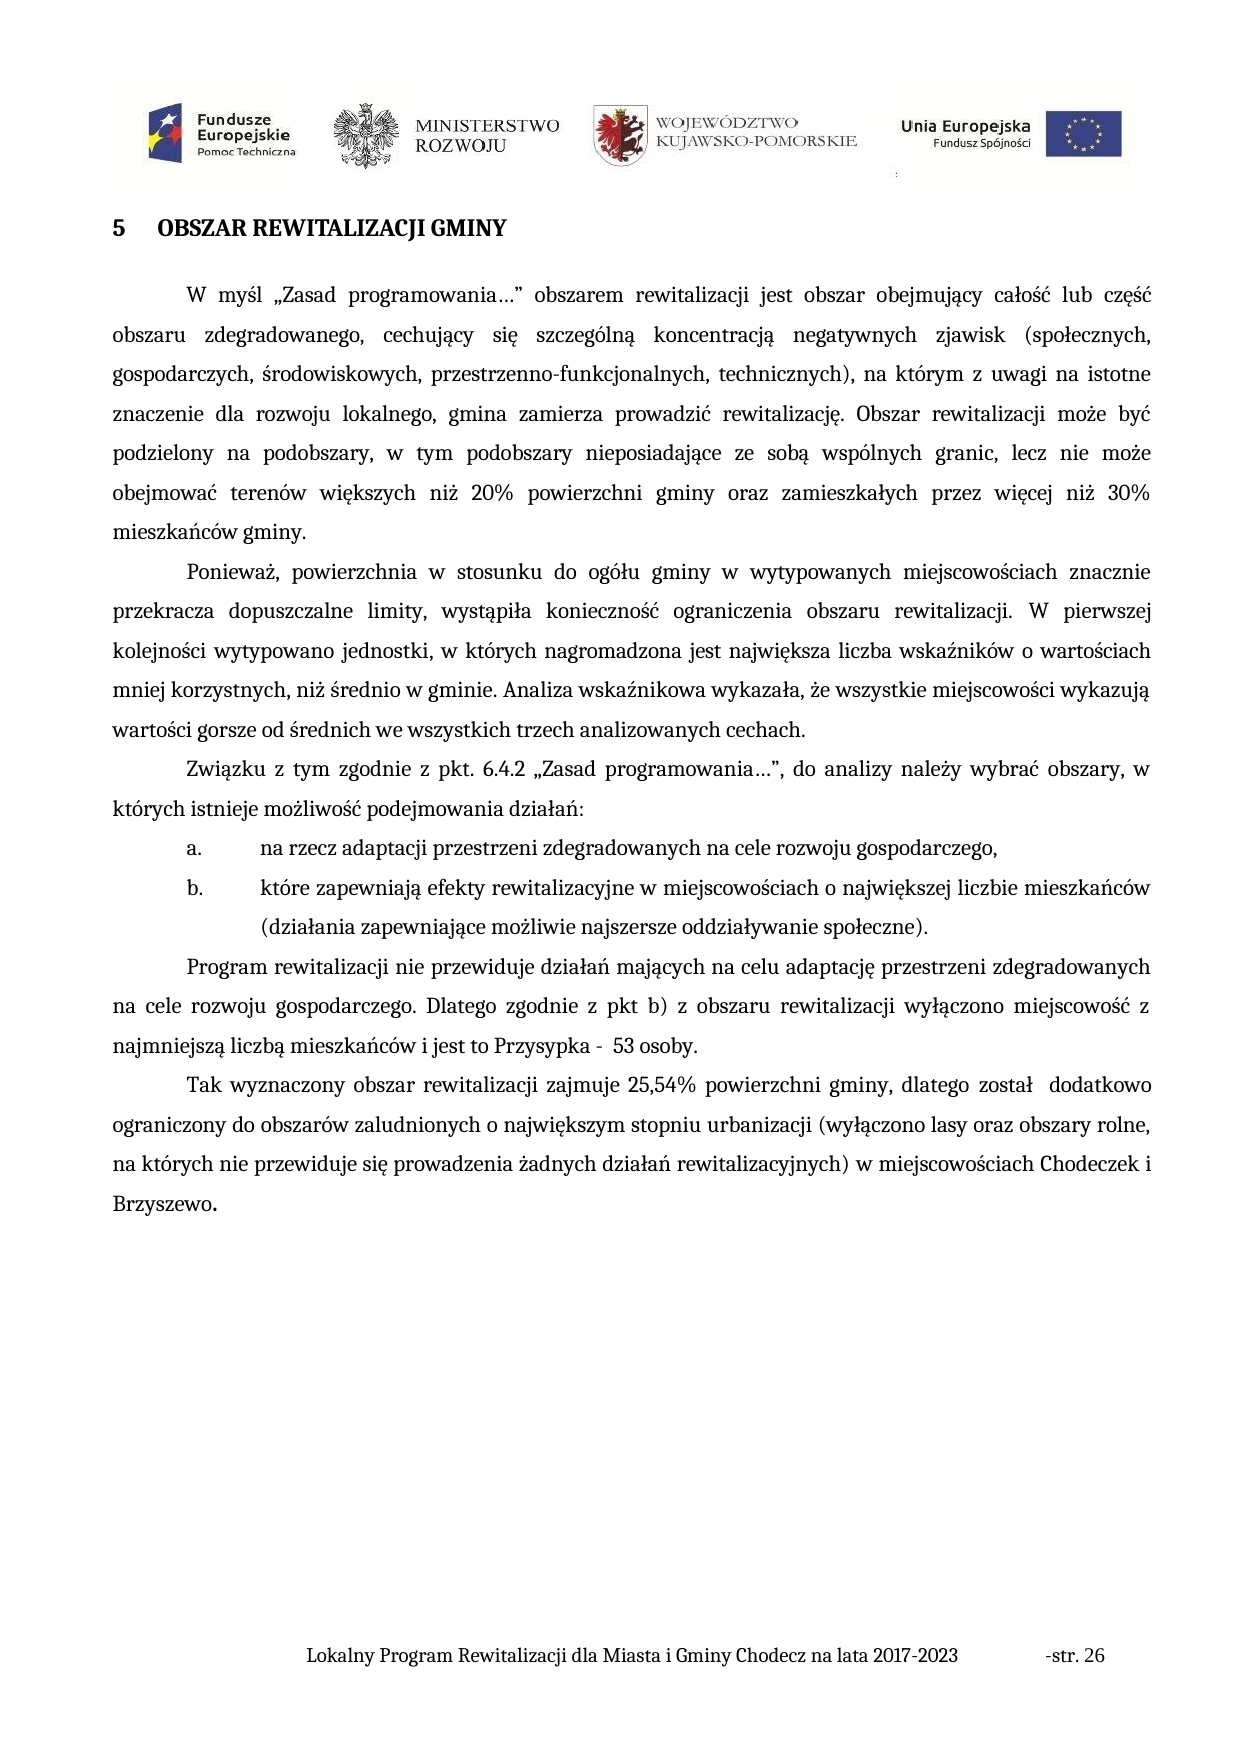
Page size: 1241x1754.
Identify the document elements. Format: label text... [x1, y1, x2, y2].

text Ponieważ, powierzchnia w stosunku do ogółu gminy w wytypowanych miejscowościach znacznie przekracza dopuszczalne limity, wystąpiła konieczność ograniczenia obszaru rewitalizacji. W pierwszej kolejności wytypowano jednostki, w których nagromadzona jest największa liczba wskaźników o wartościach mniej korzystnych, niż średnio w gminie. Analiza wskaźnikowa wykazała, że wszystkie miejscowości wykazują wartości gorsze od średnich we wszystkich trzech analizowanych cechach. [112, 559, 1152, 743]
text Związku z tym zgodnie z pkt. 6.4.2 „Zasad programowania…”, do analizy należy wybrać obszary, w których istnieje możliwość podejmowania działań: [112, 756, 1152, 822]
text b. które zapewniają efekty rewitalizacyjne w miejscowościach o największej liczbie mieszkańców (działania zapewniające możliwie najszersze oddziaływanie społeczne). [186, 874, 1152, 940]
text W myśl „Zasad programowania…” obszarem rewitalizacji jest obszar obejmujący całość lub część obszaru zdegradowanego, cechujący się szczególną koncentracją negatywnych zjawisk (społecznych, gospodarczych, środowiskowych, przestrzenno-funkcjonalnych, technicznych), na którym z uwagi na istotne znaczenie dla rozwoju lokalnego, gmina zamierza prowadzić rewitalizację. Obszar rewitalizacji może być podzielony na podobszary, w tym podobszary nieposiadające ze sobą wspólnych granic, lecz nie może obejmować terenów większych niż 20% powierzchni gminy oraz zamieszkałych przez więcej niż 30% mieszkańców gminy. [112, 282, 1152, 546]
text Tak wyznaczony obszar rewitalizacji zajmuje 25,54% powierzchni gminy, dlatego został dodatkowo ograniczony do obszarów zaludnionych o największym stopniu urbanizacji (wyłączono lasy oraz obszary rolne, na których nie przewiduje się prowadzenia żadnych działań rewitalizacyjnych) w miejscowościach Chodeczek i Brzyszewo. [112, 1072, 1152, 1217]
text a. na rzecz adaptacji przestrzeni zdegradowanych na cele rozwoju gospodarczego, [112, 835, 1152, 861]
subtitle OBSZAR REWITALIZACJI GMINY [112, 214, 1152, 243]
text Program rewitalizacji nie przewiduje działań mających na celu adaptację przestrzeni zdegradowanych na cele rozwoju gospodarczego. Dlatego zgodnie z pkt b) z obszaru rewitalizacji wyłączono miejscowość z najmniejszą liczbą mieszkańców i jest to Przysypka - 53 osoby. [112, 953, 1152, 1059]
